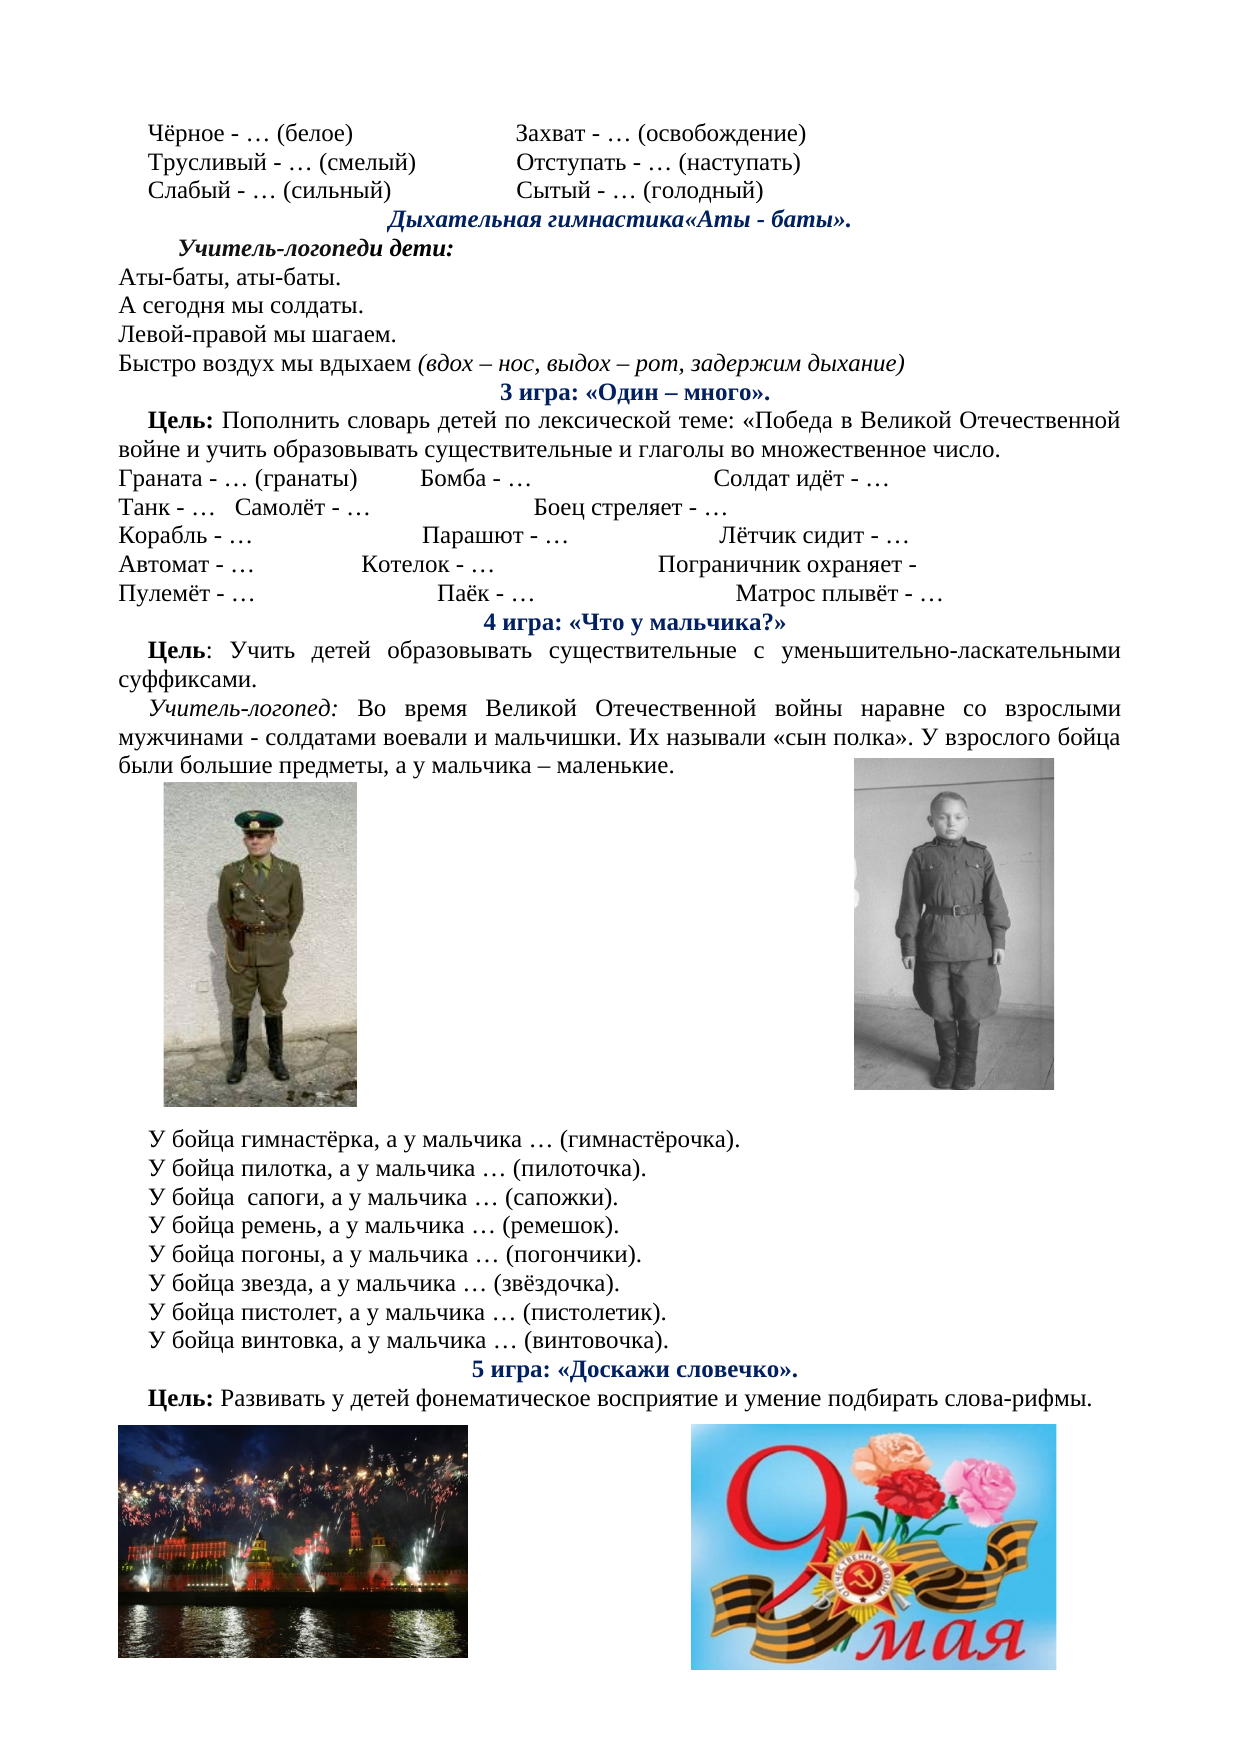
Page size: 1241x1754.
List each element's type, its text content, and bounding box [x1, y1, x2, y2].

text У бойца пилотка, а у мальчика … (пилоточка). [118, 1153, 1122, 1182]
text Слабый - … (сильный) Сытый - … (голодный) [118, 176, 1122, 204]
picture [118, 1425, 468, 1656]
text У бойца сапоги, а у мальчика … (сапожки). [118, 1182, 1122, 1211]
text У бойца винтовка, а у мальчика … (винтовочка). [118, 1326, 1122, 1354]
text 4 игра: «Что у мальчика?» [118, 607, 1122, 636]
text 3 игра: «Один – много». [118, 377, 1122, 406]
text А сегодня мы солдаты. [118, 291, 1122, 319]
text У бойца погоны, а у мальчика … (погончики). [118, 1239, 1122, 1268]
text У бойца гимнастёрка, а у мальчика … (гимнастёрочка). [118, 1124, 1122, 1153]
text Автомат - … Котелок - … Пограничник охраняет - [118, 549, 1122, 578]
text Трусливый - … (смелый) Отступать - … (наступать) [118, 147, 1122, 176]
text У бойца звезда, а у мальчика … (звёздочка). [118, 1268, 1122, 1297]
text У бойца пистолет, а у мальчика … (пистолетик). [118, 1297, 1122, 1326]
text Учитель-логопеди дети: [118, 233, 1122, 262]
text Быстро воздух мы вдыхаем (вдох – нос, выдох – рот, задержим дыхание) [118, 348, 1122, 377]
text Цель: Пополнить словарь детей по лексической теме: «Победа в Великой Отечественной войне и учить образовывать существительные и глаголы во множественное число. [118, 406, 1122, 463]
text Цель: Учить детей образовывать существительные с уменьшительно-ласкательными суффиксами. [118, 636, 1122, 693]
text У бойца ремень, а у мальчика … (ремешок). [118, 1211, 1122, 1239]
text Граната - … (гранаты) Бомба - … Солдат идёт - … [118, 463, 1122, 492]
text Цель: Развивать у детей фонематическое восприятие и умение подбирать слова-рифмы. [118, 1383, 1122, 1412]
text Аты-баты, аты-баты. [118, 262, 1122, 291]
text Учитель-логопед: Во время Великой Отечественной войны наравне со взрослыми мужчинами - солдатами воевали и мальчишки. Их называли «сын полка». У взрослого бойца были большие предметы, а у мальчика – маленькие. [118, 693, 1122, 779]
text Пулемёт - … Паёк - … Матрос плывёт - … [118, 578, 1122, 607]
picture [854, 758, 1055, 1091]
picture [691, 1424, 1057, 1669]
text Корабль - … Парашют - … Лётчик сидит - … [118, 521, 1122, 549]
text Чёрное - … (белое) Захват - … (освобождение) [118, 118, 1122, 147]
text 5 игра: «Доскажи словечко». [118, 1354, 1122, 1383]
text Дыхательная гимнастика«Аты - баты». [118, 204, 1122, 233]
text Левой-правой мы шагаем. [118, 319, 1122, 348]
text Танк - … Самолёт - … Боец стреляет - … [118, 492, 1122, 521]
picture [163, 782, 357, 1107]
